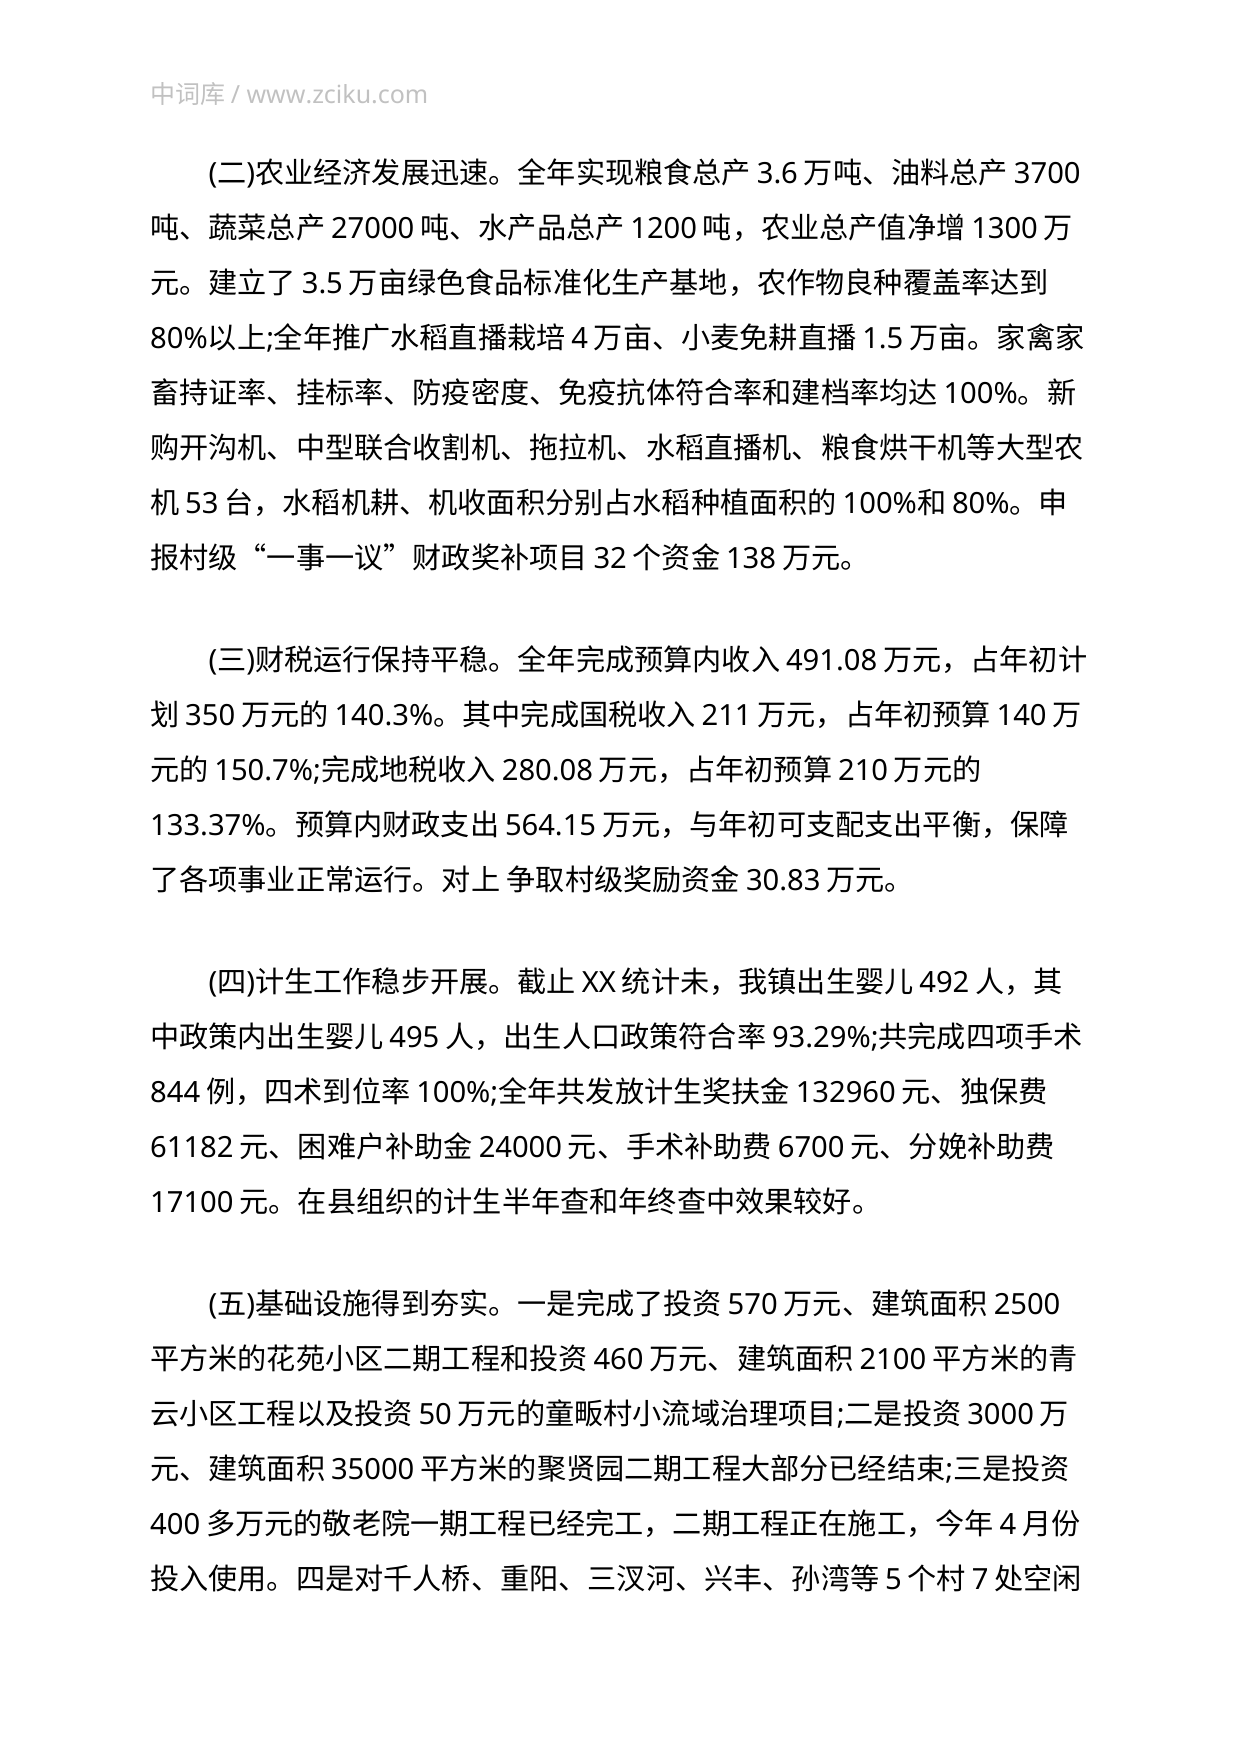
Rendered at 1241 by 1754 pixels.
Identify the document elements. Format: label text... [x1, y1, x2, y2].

text (二)农业经济发展迅速。全年实现粮食总产3.6万吨、油料总产3700吨、蔬菜总产27000吨、水产品总产1200吨，农业总产值净增1300万元。建立了3.5万亩绿色食品标准化生产基地，农作物良种覆盖率达到80%以上;全年推广水稻直播栽培4万亩、小麦免耕直播1.5万亩。家禽家畜持证率、挂标率、防疫密度、免疫抗体符合率和建档率均达100%。新购开沟机、中型联合收割机、拖拉机、水稻直播机、粮食烘干机等大型农机53台，水稻机耕、机收面积分别占水稻种植面积的100%和80%。申报村级“一事一议”财政奖补项目32个资金138万元。 [150, 150, 1090, 577]
text (三)财税运行保持平稳。全年完成预算内收入491.08万元，占年初计划350万元的140.3%。其中完成国税收入211万元，占年初预算140万元的150.7%;完成地税收入280.08万元，占年初预算210万元的133.37%。预算内财政支出564.15万元，与年初可支配支出平衡，保障了各项事业正常运行。对上 争取村级奖励资金30.83万元。 [150, 637, 1090, 899]
text (四)计生工作稳步开展。截止XX统计未，我镇出生婴儿492人，其中政策内出生婴儿495人，出生人口政策符合率93.29%;共完成四项手术844例，四术到位率100%;全年共发放计生奖扶金132960元、独保费61182元、困难户补助金24000元、手术补助费6700元、分娩补助费17100元。在县组织的计生半年查和年终查中效果较好。 [150, 959, 1090, 1221]
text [150, 1281, 1090, 1598]
